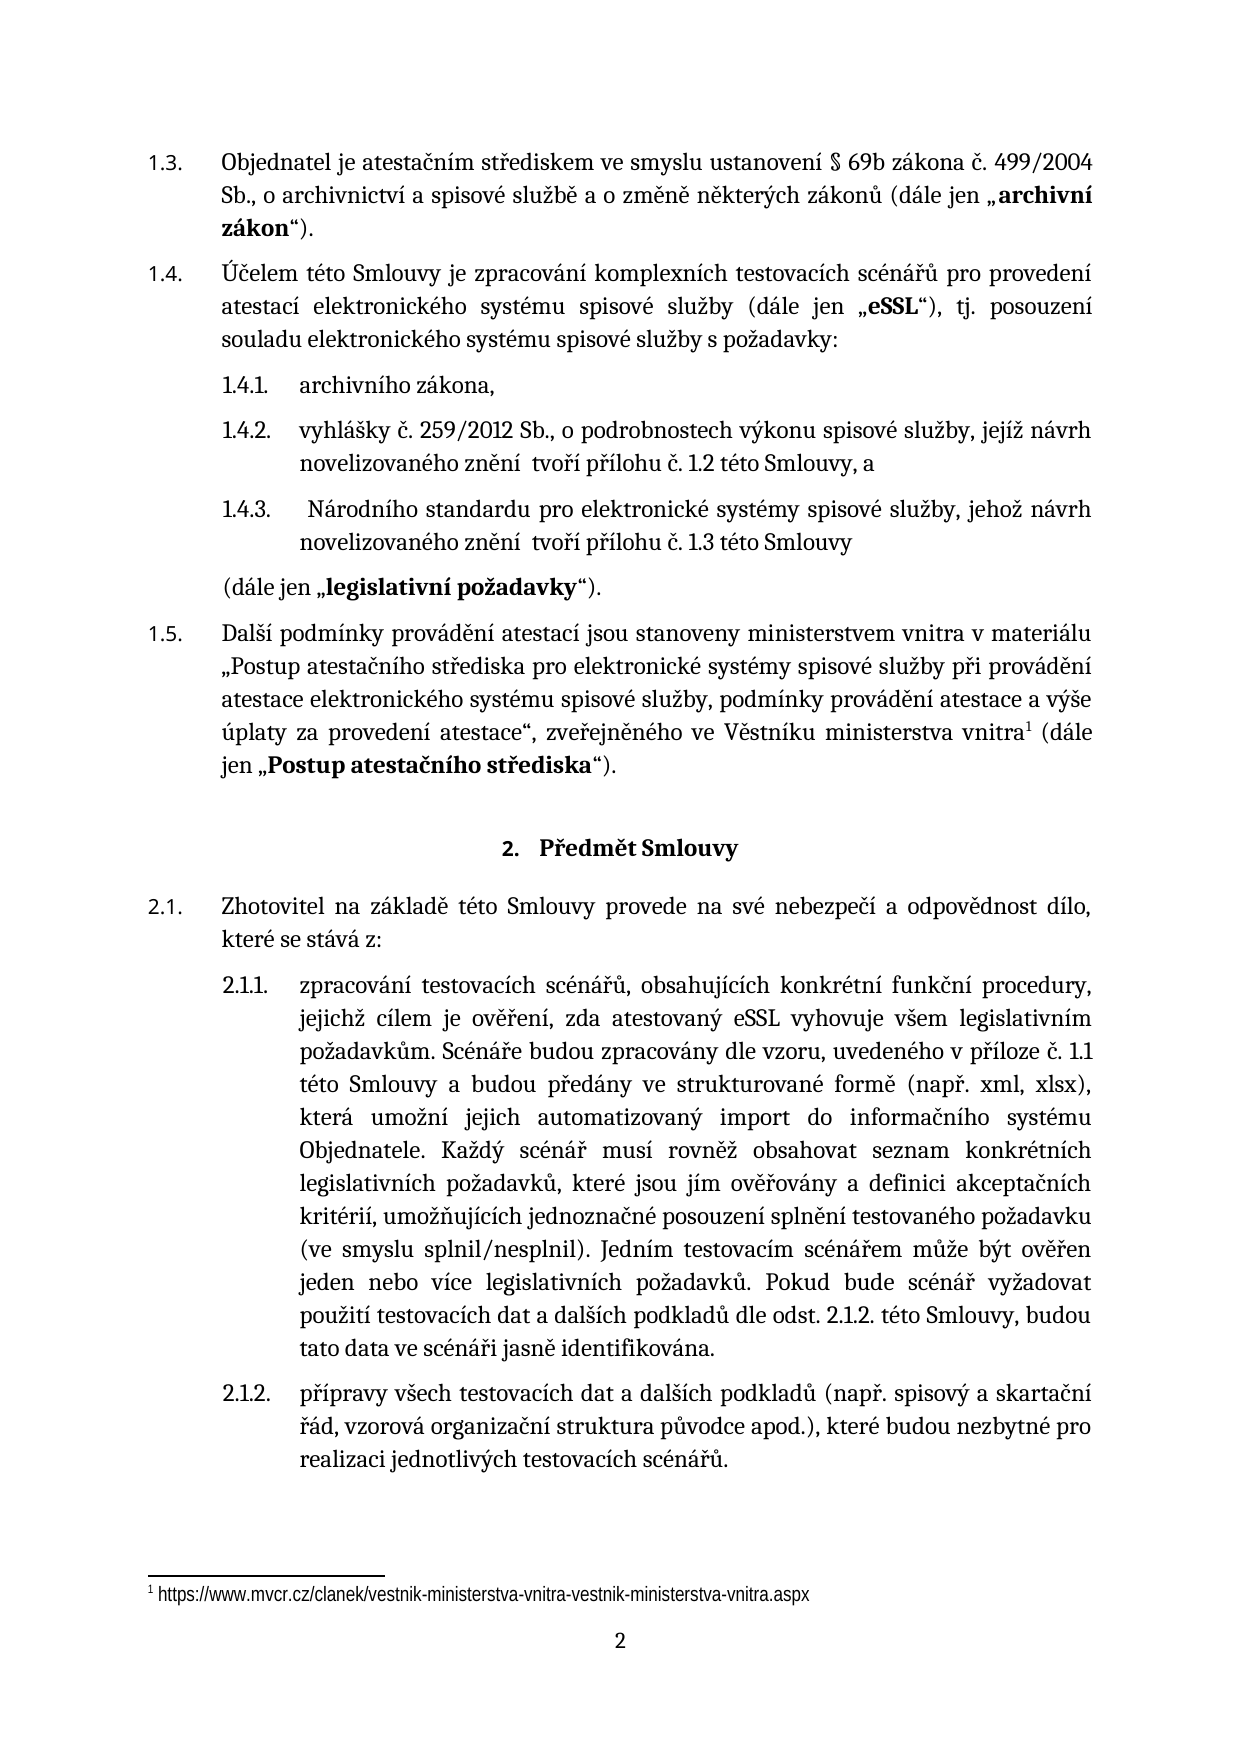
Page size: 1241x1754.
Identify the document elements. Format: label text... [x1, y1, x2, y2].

text (dále jen „legislativní požadavky“). [222, 573, 1093, 602]
list Národního standardu pro elektronické systémy spisové služby, jehož návrh novelizovaného znění tvoří přílohu č. 1.3 této Smlouvy [223, 495, 1093, 557]
list Další podmínky provádění atestací jsou stanoveny ministerstvem vnitra v materiálu „Postup atestačního střediska pro elektronické systémy spisové služby při provádění atestace elektronického systému spisové služby, podmínky provádění atestace a výše úplaty za provedení atestace“, zveřejněného ve Věstníku ministerstva vnitra (dále jen „Postup atestačního střediska“). [148, 619, 1093, 780]
list zpracování testovacích scénářů, obsahujících konkrétní funkční procedury, jejichž cílem je ověření, zda atestovaný eSSL vyhovuje všem legislativním požadavkům. Scénáře budou zpracovány dle vzoru, uvedeného v příloze č. 1.1 této Smlouvy a budou předány ve strukturované formě (např. xml, xlsx), která umožní jejich automatizovaný import do informačního systému Objednatele. Každý scénář musí rovněž obsahovat seznam konkrétních legislativních požadavků, které jsou jím ověřovány a definici akceptačních kritérií, umožňujících jednoznačné posouzení splnění testovaného požadavku (ve smyslu splnil/nesplnil). Jedním testovacím scénářem může být ověřen jeden nebo více legislativních požadavků. Pokud bude scénář vyžadovat použití testovacích dat a dalších podkladů dle odst. 2.1.2. této Smlouvy, budou tato data ve scénáři jasně identifikována. [223, 971, 1093, 1362]
list vyhlášky č. 259/2012 Sb., o podrobnostech výkonu spisové služby, jejíž návrh novelizovaného znění tvoří přílohu č. 1.2 této Smlouvy, a [223, 416, 1093, 478]
list Předmět Smlouvy [148, 834, 1093, 863]
list Účelem této Smlouvy je zpracování komplexních testovacích scénářů pro provedení atestací elektronického systému spisové služby (dále jen „eSSL“), tj. posouzení souladu elektronického systému spisové služby s požadavky: [148, 259, 1093, 354]
list Objednatel je atestačním střediskem ve smyslu ustanovení § 69b zákona č. 499/2004 Sb., o archivnictví a spisové službě a o změně některých zákonů (dále jen „archivní zákon“). [148, 148, 1093, 242]
list Zhotovitel na základě této Smlouvy provede na své nebezpečí a odpovědnost dílo, které se stává z: [148, 892, 1093, 954]
list archivního zákona, [223, 371, 1093, 399]
list přípravy všech testovacích dat a dalších podkladů (např. spisový a skartační řád, vzorová organizační struktura původce apod.), které budou nezbytné pro realizaci jednotlivých testovacích scénářů. [223, 1379, 1093, 1474]
